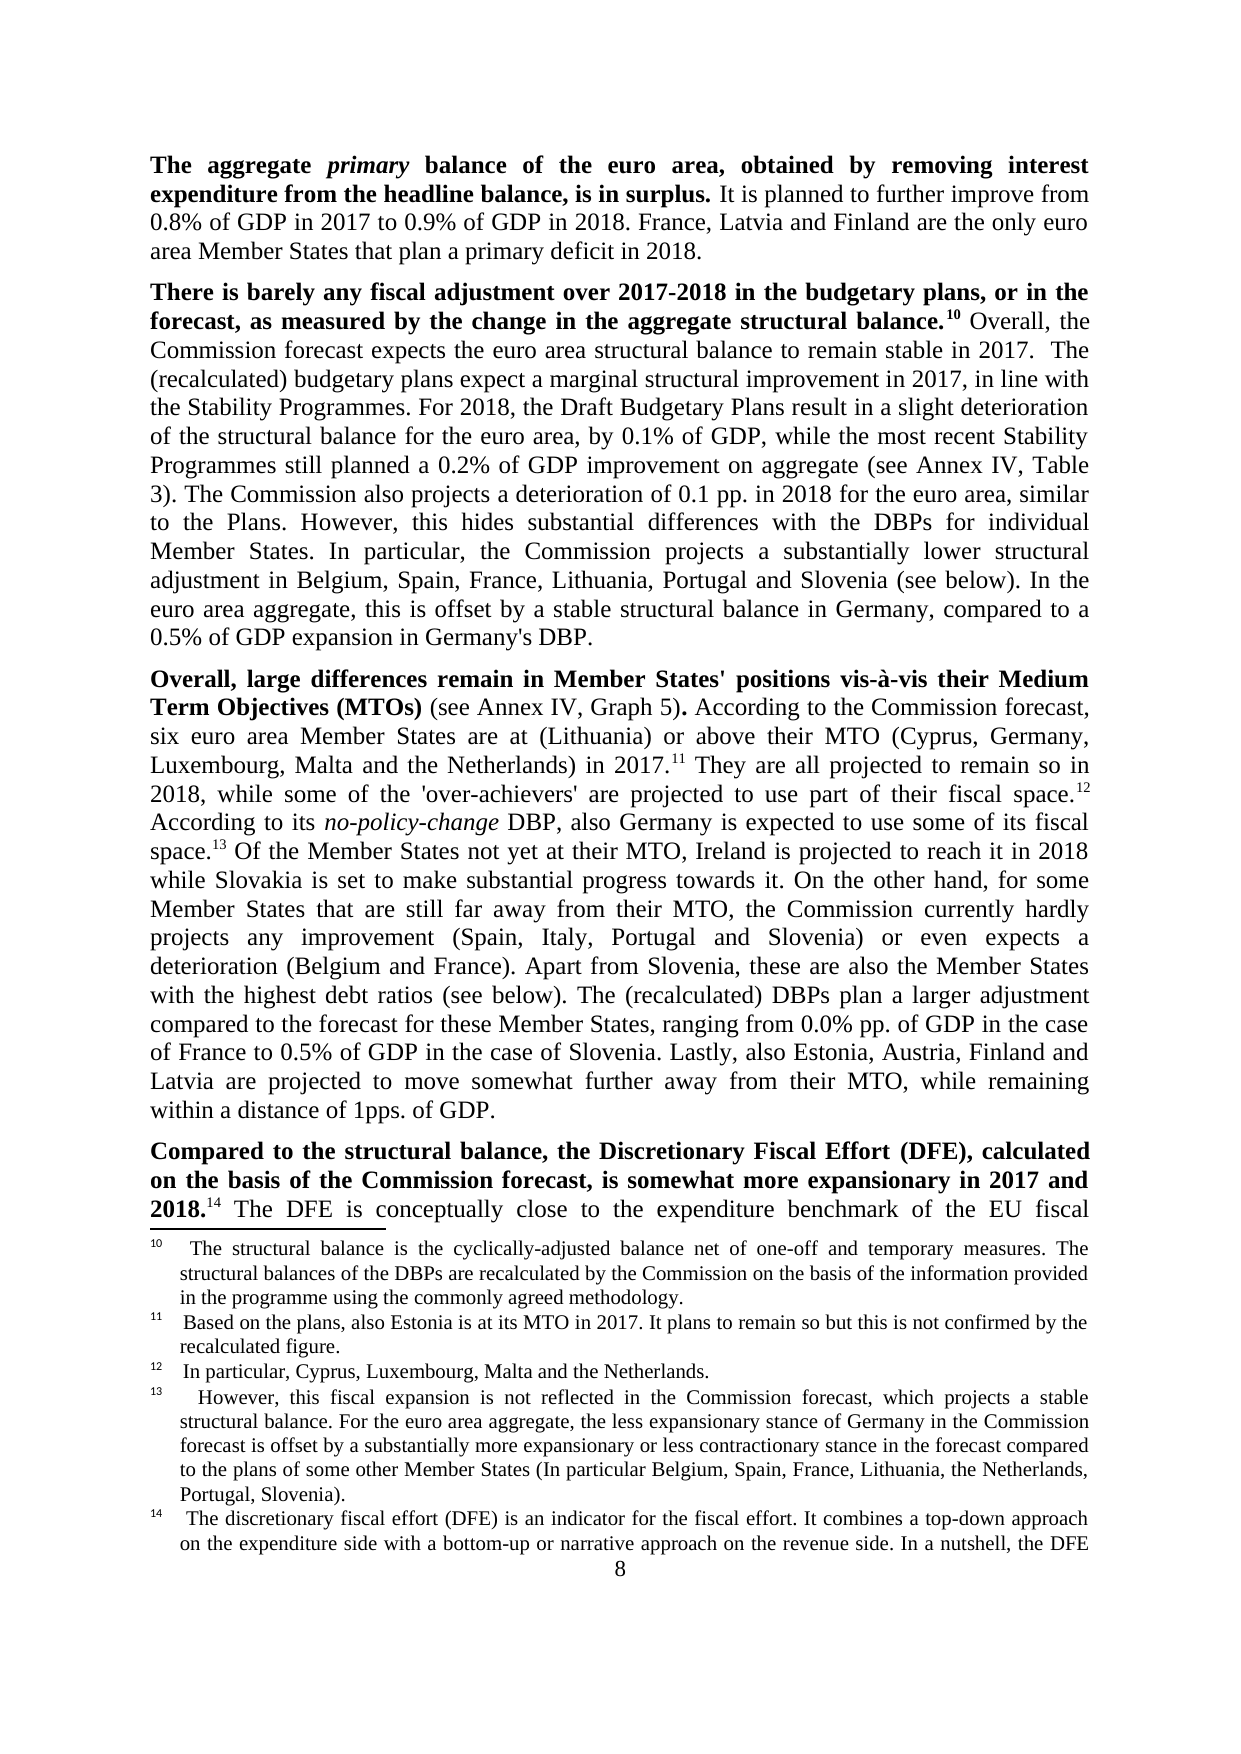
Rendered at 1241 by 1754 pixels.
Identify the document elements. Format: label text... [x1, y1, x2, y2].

text Compared to the structural balance, the Discretionary Fiscal Effort (DFE), calculated on the basis of the Commission forecast, is somewhat more expansionary in 2017 and 2018. The DFE is conceptually close to the expenditure benchmark of the EU fiscal framework, and gives the sum of planned revenue measures and primary expenditure developments relative to (medium-term) potential growth rate. Calculated on the basis of the forecast, the DFE points to an expansion of almost 0.4% of GDP in 2017. This is especially the result of primary expenditure growth exceeding medium term potential growth, while discretionary revenue measures are neutral in 2017. The difference with the change in the structural balance is partly explained by the fact that interest gains are not taken into account in the DFE. In 2018, the DFE calculated on the basis of the plans confirms the reading of the structural balance, pointing to a close to neutral aggregate stance of the policy plans. Primary expenditure growth in the euro area is planned to slightly exceed the medium term potential growth, while discretionary revenue measures are only marginally expansionary (see below). The DFE calculated on the basis of the Commission forecast amounts to 0.25% of GDP, pointing to a somewhat more expansionary fiscal stance in 2018 (see Annex IV, Graph 4). [150, 1136, 1090, 1222]
text The aggregate primary balance of the euro area, obtained by removing interest expenditure from the headline balance, is in surplus. It is planned to further improve from 0.8% of GDP in 2017 to 0.9% of GDP in 2018. France, Latvia and Finland are the only euro area Member States that plan a primary deficit in 2018. [150, 150, 1090, 265]
text There is barely any fiscal adjustment over 2017-2018 in the budgetary plans, or in the forecast, as measured by the change in the aggregate structural balance. Overall, the Commission forecast expects the euro area structural balance to remain stable in 2017. The (recalculated) budgetary plans expect a marginal structural improvement in 2017, in line with the Stability Programmes. For 2018, the Draft Budgetary Plans result in a slight deterioration of the structural balance for the euro area, by 0.1% of GDP, while the most recent Stability Programmes still planned a 0.2% of GDP improvement on aggregate (see Annex IV, Table 3). The Commission also projects a deterioration of 0.1 pp. in 2018 for the euro area, similar to the Plans. However, this hides substantial differences with the DBPs for individual Member States. In particular, the Commission projects a substantially lower structural adjustment in Belgium, Spain, France, Lithuania, Portugal and Slovenia (see below). In the euro area aggregate, this is offset by a stable structural balance in Germany, compared to a 0.5% of GDP expansion in Germany's DBP. [150, 277, 1090, 651]
text Overall, large differences remain in Member States' positions vis-à-vis their Medium Term Objectives (MTOs) (see Annex IV, Graph 5). According to the Commission forecast, six euro area Member States are at (Lithuania) or above their MTO (Cyprus, Germany, Luxembourg, Malta and the Netherlands) in 2017. They are all projected to remain so in 2018, while some of the 'over-achievers' are projected to use part of their fiscal space. According to its no-policy-change DBP, also Germany is expected to use some of its fiscal space. Of the Member States not yet at their MTO, Ireland is projected to reach it in 2018 while Slovakia is set to make substantial progress towards it. On the other hand, for some Member States that are still far away from their MTO, the Commission currently hardly projects any improvement (Spain, Italy, Portugal and Slovenia) or even expects a deterioration (Belgium and France). Apart from Slovenia, these are also the Member States with the highest debt ratios (see below). The (recalculated) DBPs plan a larger adjustment compared to the forecast for these Member States, ranging from 0.0% pp. of GDP in the case of France to 0.5% of GDP in the case of Slovenia. Lastly, also Estonia, Austria, Finland and Latvia are projected to move somewhat further away from their MTO, while remaining within a distance of 1pps. of GDP. [150, 664, 1090, 1124]
